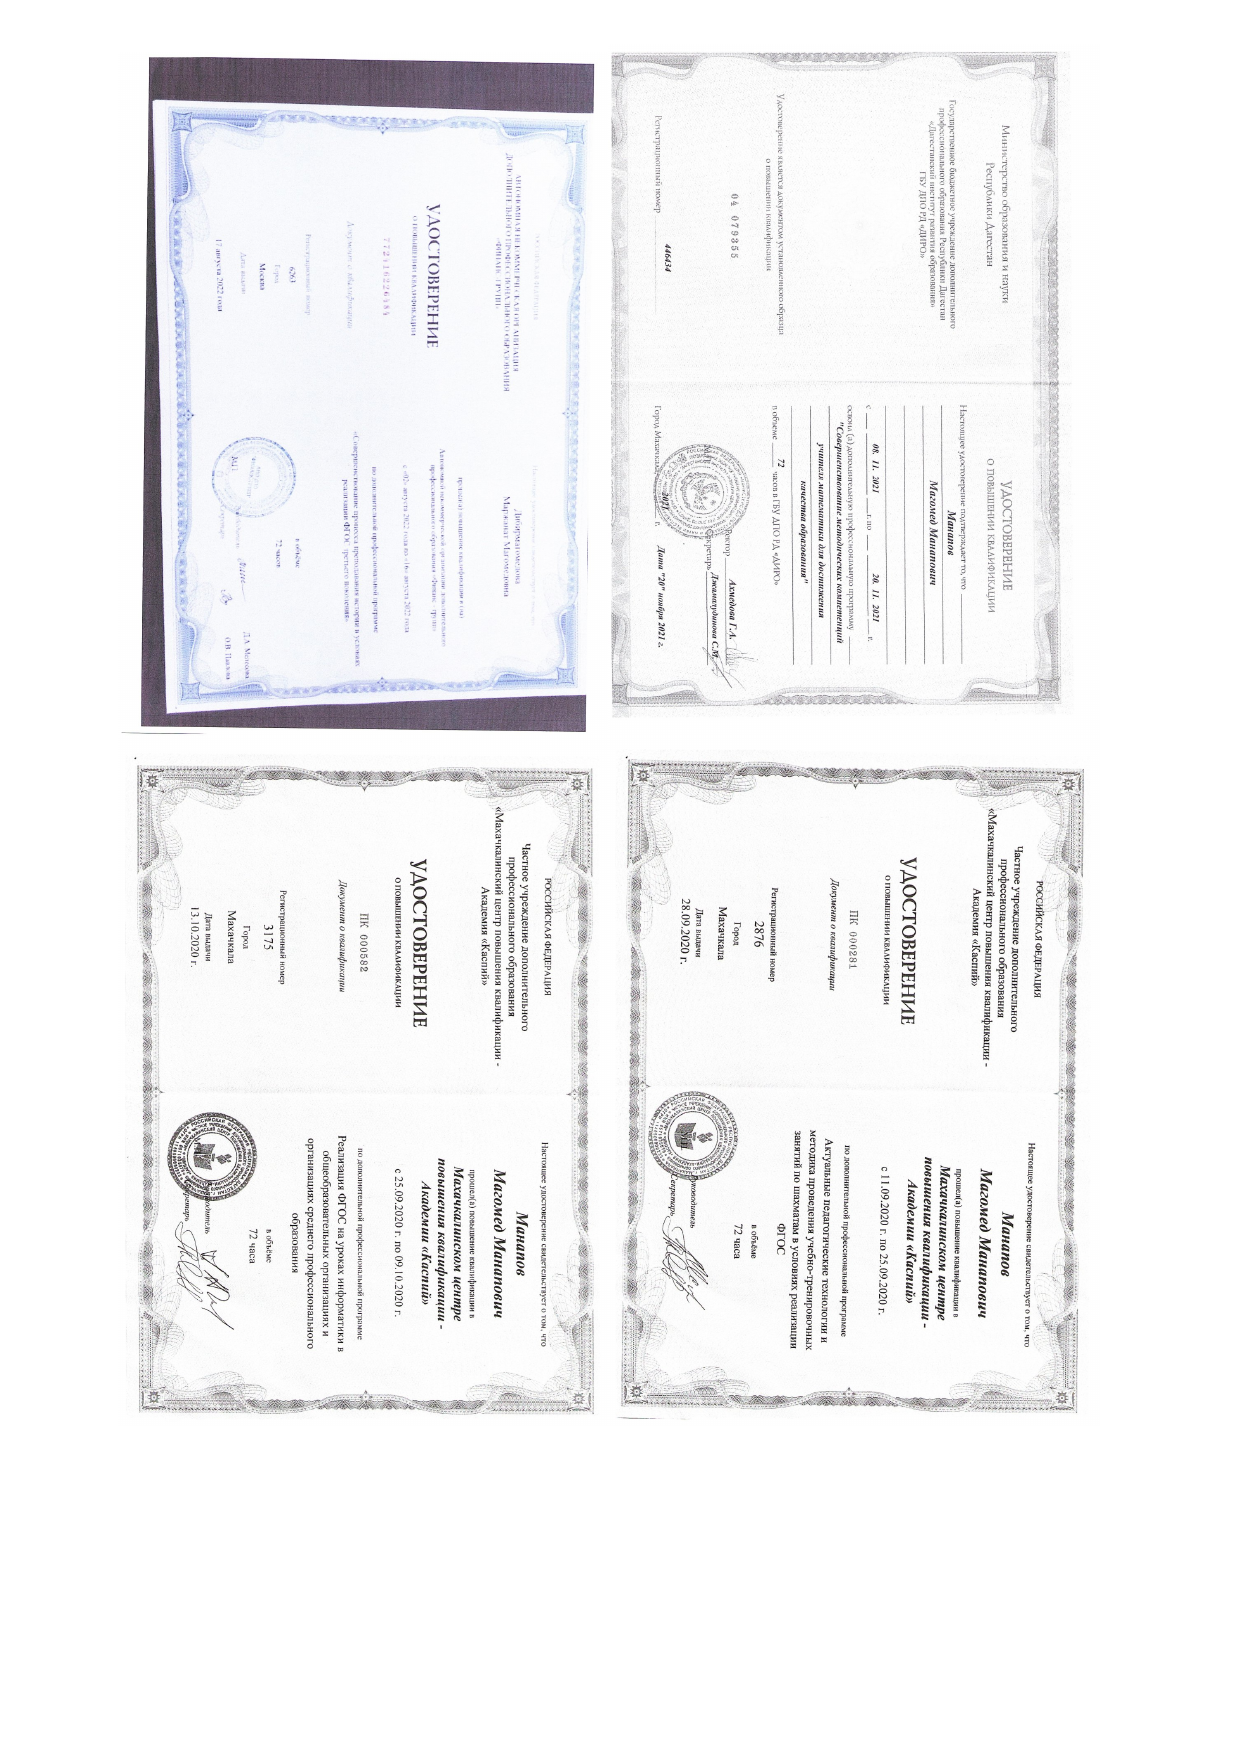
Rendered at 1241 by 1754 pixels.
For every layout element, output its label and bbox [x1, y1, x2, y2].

picture [118, 44, 1100, 1426]
